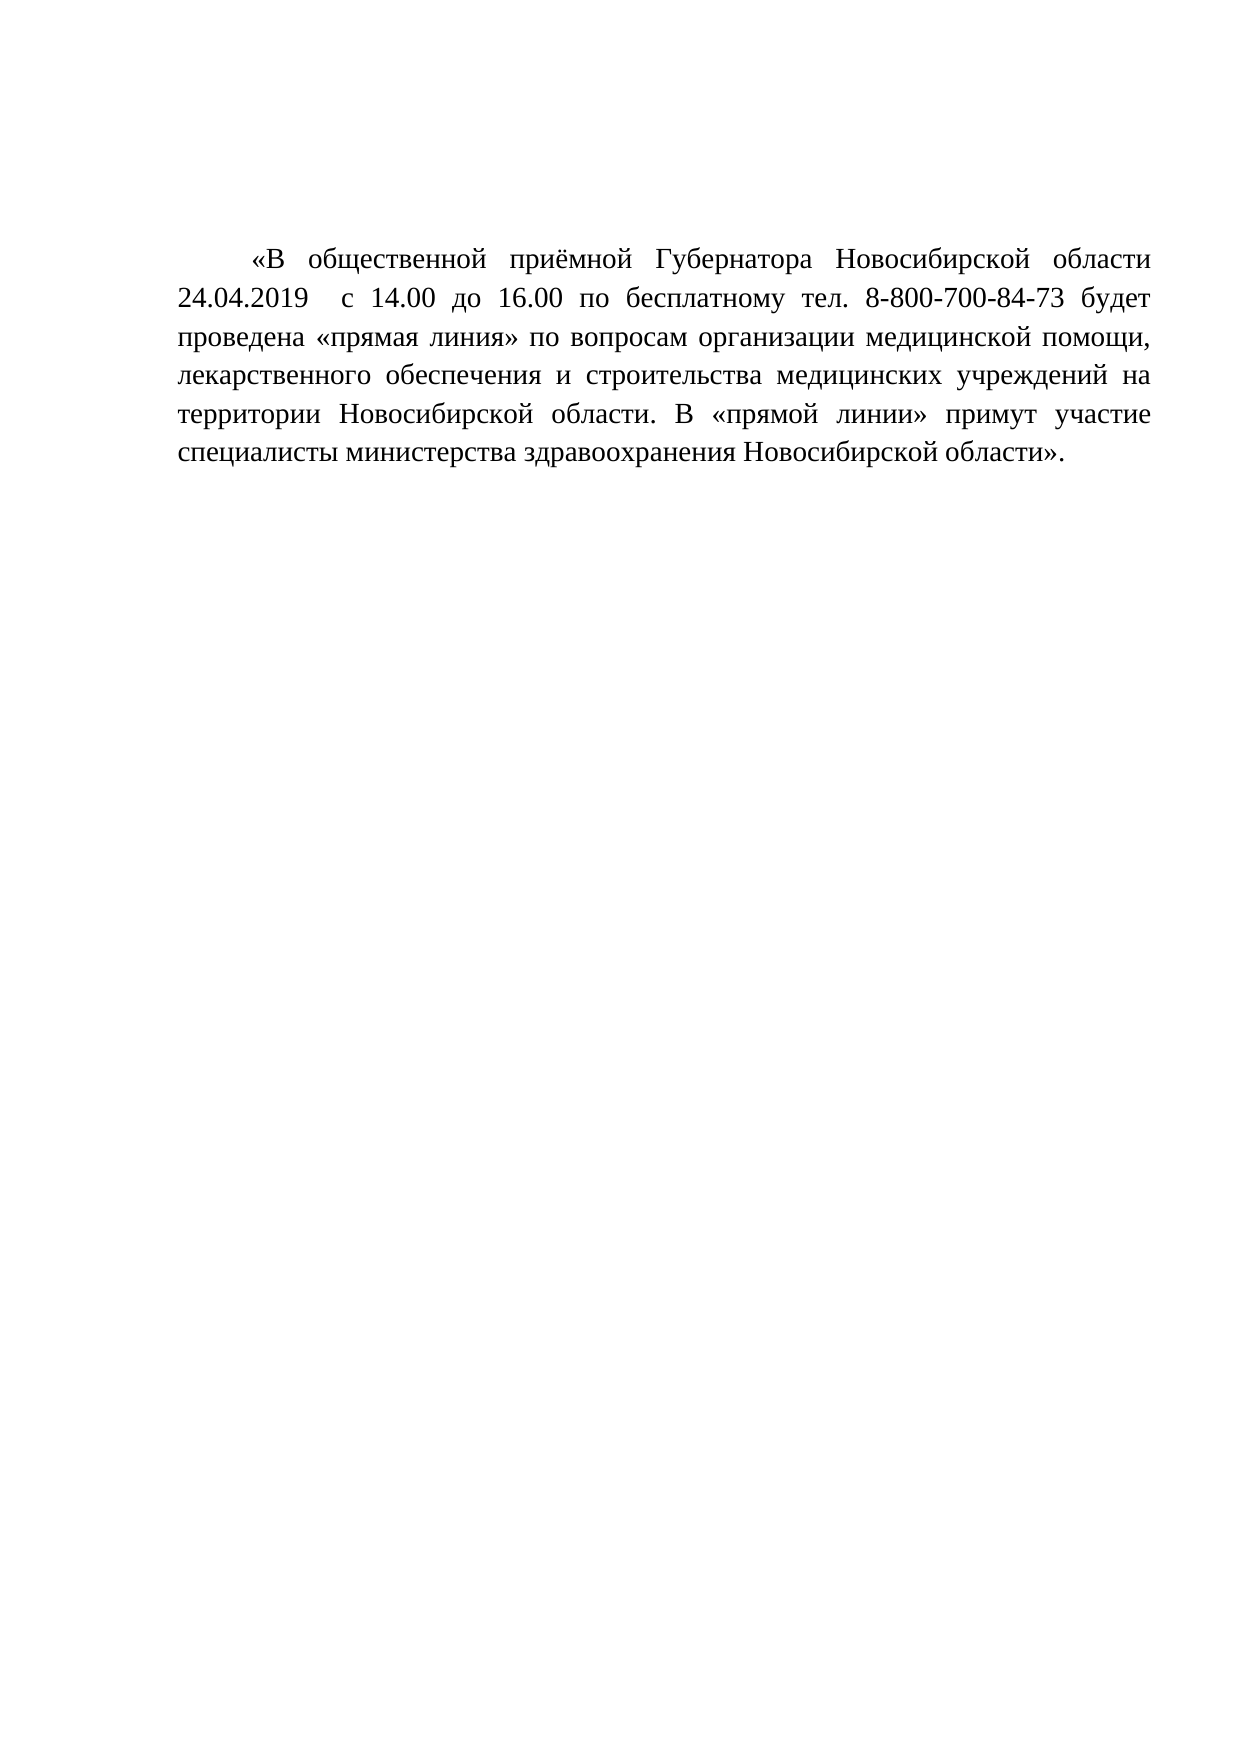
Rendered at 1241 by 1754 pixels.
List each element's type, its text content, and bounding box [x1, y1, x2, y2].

text «В общественной приёмной Губернатора Новосибирской области 24.04.2019 с 14.00 до 16.00 по бесплатному тел. 8-800-700-84-73 будет проведена «прямая линия» по вопросам организации медицинской помощи, лекарственного обеспечения и строительства медицинских учреждений на территории Новосибирской области. В «прямой линии» примут участие специалисты министерства здравоохранения Новосибирской области». [177, 242, 1152, 468]
